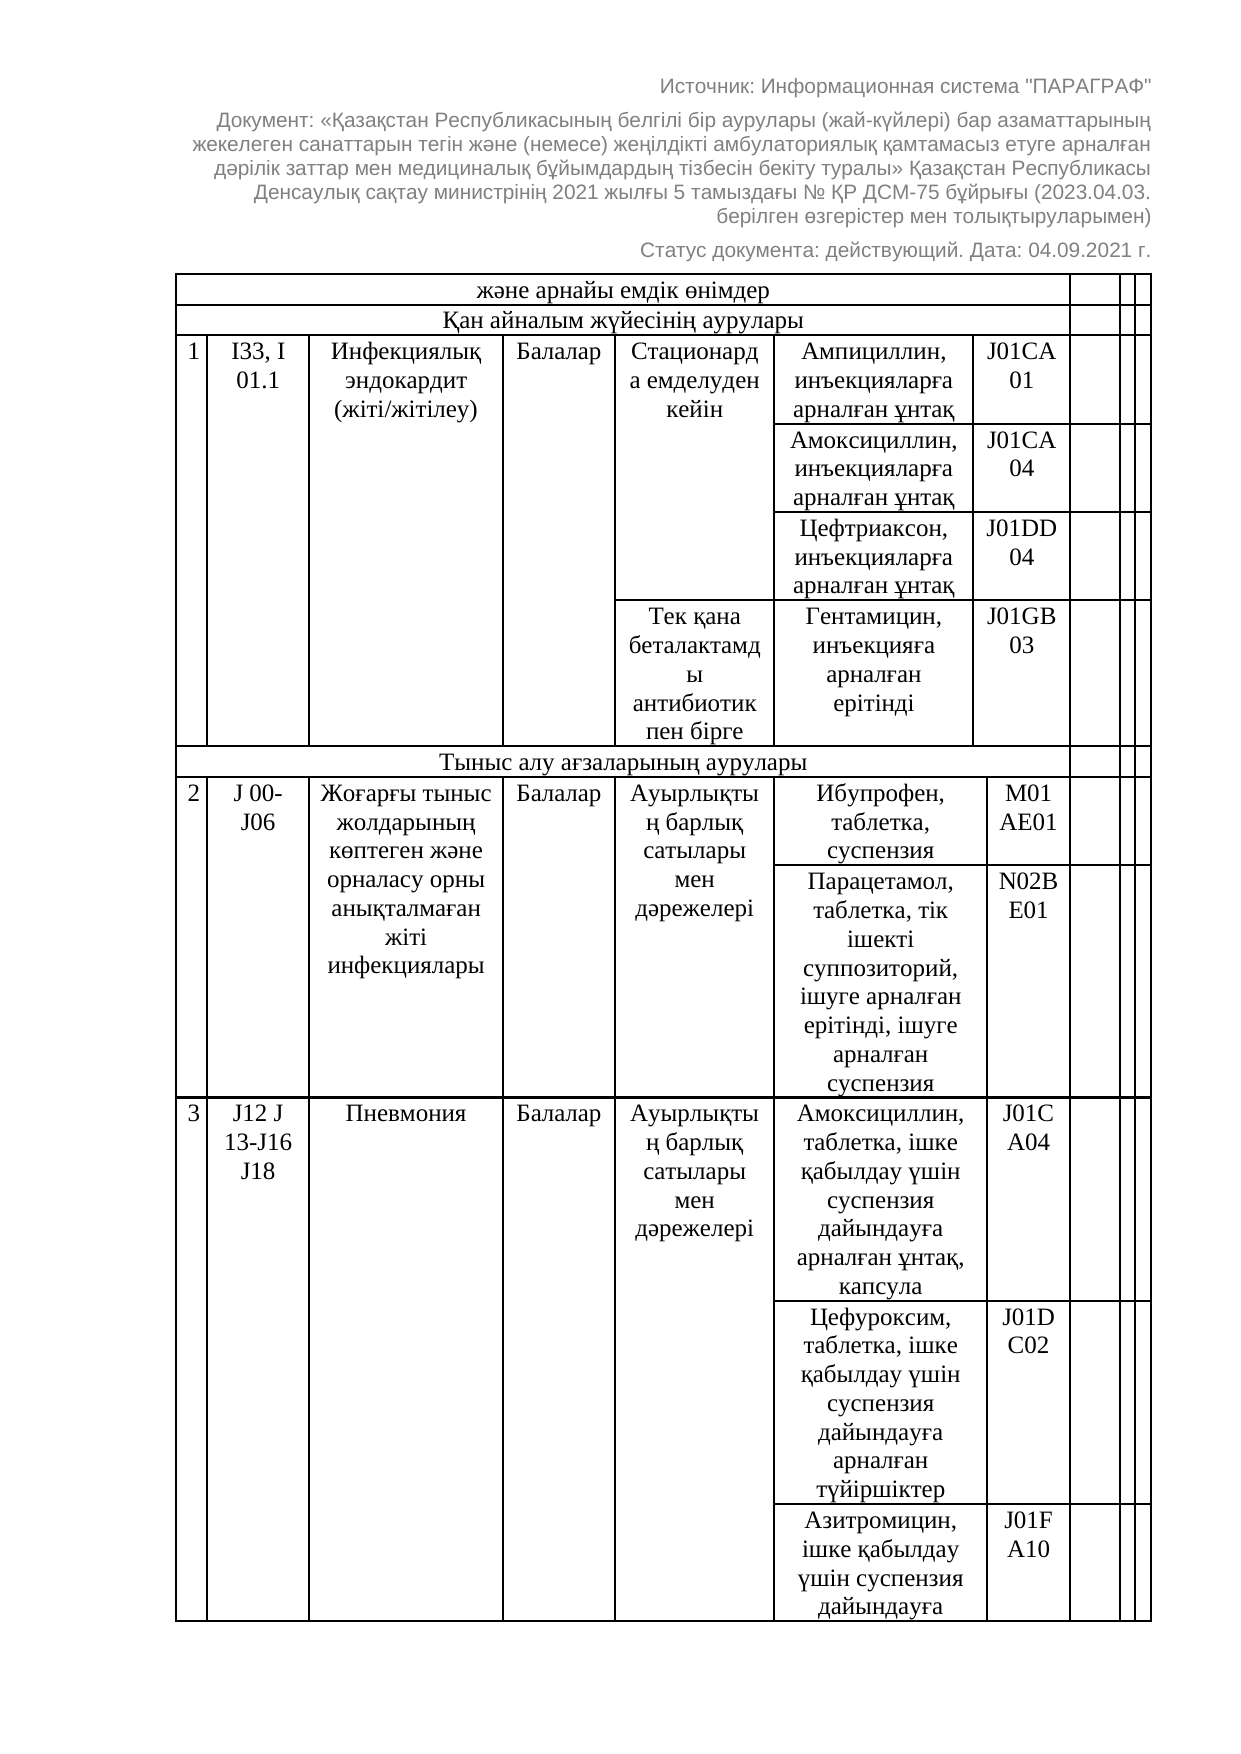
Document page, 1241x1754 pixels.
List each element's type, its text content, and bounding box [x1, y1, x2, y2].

table_cell [1121, 1099, 1134, 1300]
table_cell [1071, 866, 1119, 1096]
table_cell [1121, 1505, 1134, 1620]
table_cell N02BE01 [988, 866, 1069, 1096]
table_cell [177, 275, 1069, 303]
table_cell J01DC02 [988, 1302, 1069, 1503]
table_cell [1121, 513, 1134, 599]
table_cell I33, I 01.1 [208, 336, 308, 745]
table_cell [1136, 1302, 1150, 1503]
table_cell [1121, 336, 1134, 423]
table_cell [1071, 1302, 1119, 1503]
table_cell Цефуроксим, таблетка, ішке қабылдау үшін суспензия дайындауға арналған түйіршіктер [775, 1302, 986, 1503]
table_cell Ауырлықтың барлық сатылары мен дәрежелері [616, 1099, 773, 1620]
table_cell Гентамицин, инъекцияға арналған ерітінді [775, 601, 972, 745]
table_cell Пневмония [310, 1099, 502, 1620]
table_cell [1121, 601, 1134, 745]
table_cell Тыныс алу ағзаларының аурулары [177, 747, 1069, 776]
table_cell [1071, 1099, 1119, 1300]
table_cell [1071, 275, 1119, 303]
table_cell 1 [177, 336, 206, 745]
table_cell Тек қана беталактамды антибиотикпен бірге [616, 601, 773, 745]
table_cell [1136, 1099, 1150, 1300]
table_cell Амоксициллин, таблетка, ішке қабылдау үшін суспензия дайындауға арналған ұнтақ, капсула [775, 1099, 986, 1300]
table_cell Балалар [504, 778, 614, 1096]
table_cell J01CA04 [988, 1099, 1069, 1300]
table_cell [1136, 866, 1150, 1096]
table_cell [1136, 747, 1150, 776]
table_cell [1071, 425, 1119, 511]
table_cell [1136, 336, 1150, 423]
table_cell J01CA01 [974, 336, 1069, 423]
table_cell [1071, 747, 1119, 776]
table_cell [1121, 425, 1134, 511]
table_cell [1071, 306, 1119, 334]
table_cell [1121, 1302, 1134, 1503]
table_cell Балалар [504, 1099, 614, 1620]
table_cell [1136, 275, 1150, 303]
table_cell Балалар [504, 336, 614, 745]
table_cell Амоксициллин, инъекцияларға арналған ұнтақ [775, 425, 972, 511]
table_cell Қан айналым жүйесінің аурулары [177, 306, 1069, 334]
table_cell [1136, 425, 1150, 511]
table_cell [1121, 866, 1134, 1096]
table_cell [1136, 601, 1150, 745]
table_cell [1071, 778, 1119, 864]
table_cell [775, 1505, 986, 1620]
table_cell [1121, 306, 1134, 334]
table_cell 2 [177, 778, 206, 1096]
table_cell Стационарда емделуден кейін [616, 336, 773, 599]
table_cell [1121, 747, 1134, 776]
table_cell [1071, 513, 1119, 599]
table_cell [1071, 336, 1119, 423]
table_cell Инфекциялық эндокардит (жіті/жітілеу) [310, 336, 502, 745]
table_cell [1121, 275, 1134, 303]
table_cell Жоғарғы тыныс жолдарының көптеген жəне орналасу орны анықталмаған жіті инфекциялары [310, 778, 502, 1096]
table_cell Ампициллин, инъекцияларға арналған ұнтақ [775, 336, 972, 423]
table_cell Ибупрофен, таблетка, суспензия [775, 778, 986, 864]
table_cell Ауырлықтың барлық сатылары мен дәрежелері [616, 778, 773, 1096]
table_cell [1071, 601, 1119, 745]
table_cell [1136, 306, 1150, 334]
table_cell [1136, 1505, 1150, 1620]
table_cell J12 J 13-J16 J18 [208, 1099, 308, 1620]
table_cell Парацетамол, таблетка, тік ішекті суппозиторий, ішуге арналған ерітінді, ішуге арналған суспензия [775, 866, 986, 1096]
table_cell Цефтриаксон, инъекцияларға арналған ұнтақ [775, 513, 972, 599]
table_cell [1071, 1505, 1119, 1620]
table_cell M01AE01 [988, 778, 1069, 864]
table_cell J01FA10 [988, 1505, 1069, 1620]
table_cell J01GB03 [974, 601, 1069, 745]
table_cell [1136, 513, 1150, 599]
table_cell J01DD04 [974, 513, 1069, 599]
table_cell [1121, 778, 1134, 864]
table_cell J 00-J06 [208, 778, 308, 1096]
table_cell 3 [177, 1099, 206, 1620]
table_cell [1136, 778, 1150, 864]
table_cell J01CA04 [974, 425, 1069, 511]
